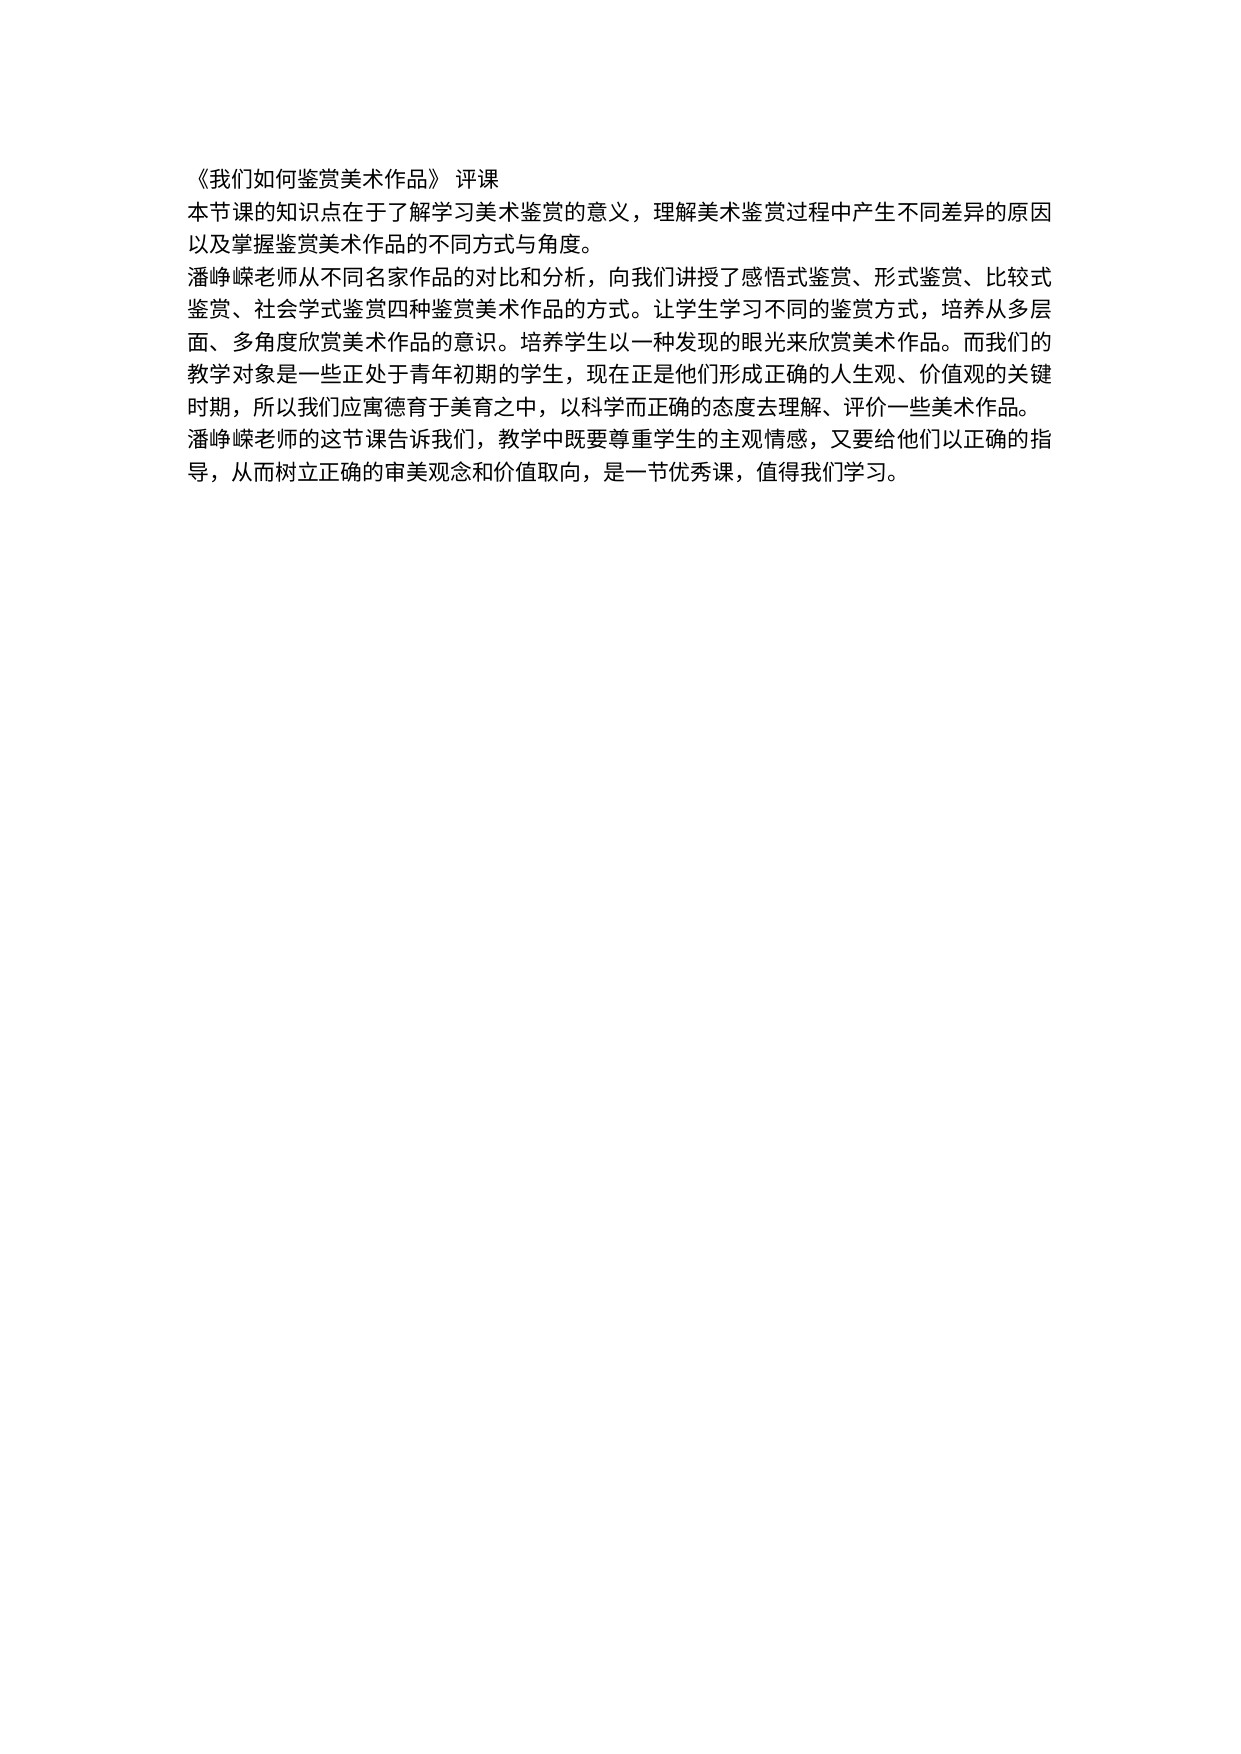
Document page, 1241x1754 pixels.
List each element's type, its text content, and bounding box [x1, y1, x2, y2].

text 《我们如何鉴赏美术作品》 评课 本节课的知识点在于了解学习美术鉴赏的意义，理解美术鉴赏过程中产生不同差异的原因以及掌握鉴赏美术作品的不同方式与角度。 潘峥嵘老师从不同名家作品的对比和分析，向我们讲授了感悟式鉴赏、形式鉴赏、比较式鉴赏、社会学式鉴赏四种鉴赏美术作品的方式。让学生学习不同的鉴赏方式，培养从多层面、多角度欣赏美术作品的意识。培养学生以一种发现的眼光来欣赏美术作品。而我们的教学对象是一些正处于青年初期的学生，现在正是他们形成正确的人生观、价值观的关键时期，所以我们应寓德育于美育之中，以科学而正确的态度去理解、评价一些美术作品。 潘峥嵘老师的这节课告诉我们，教学中既要尊重学生的主观情感，又要给他们以正确的指导，从而树立正确的审美观念和价值取向，是一节优秀课，值得我们学习。 [187, 162, 1053, 487]
